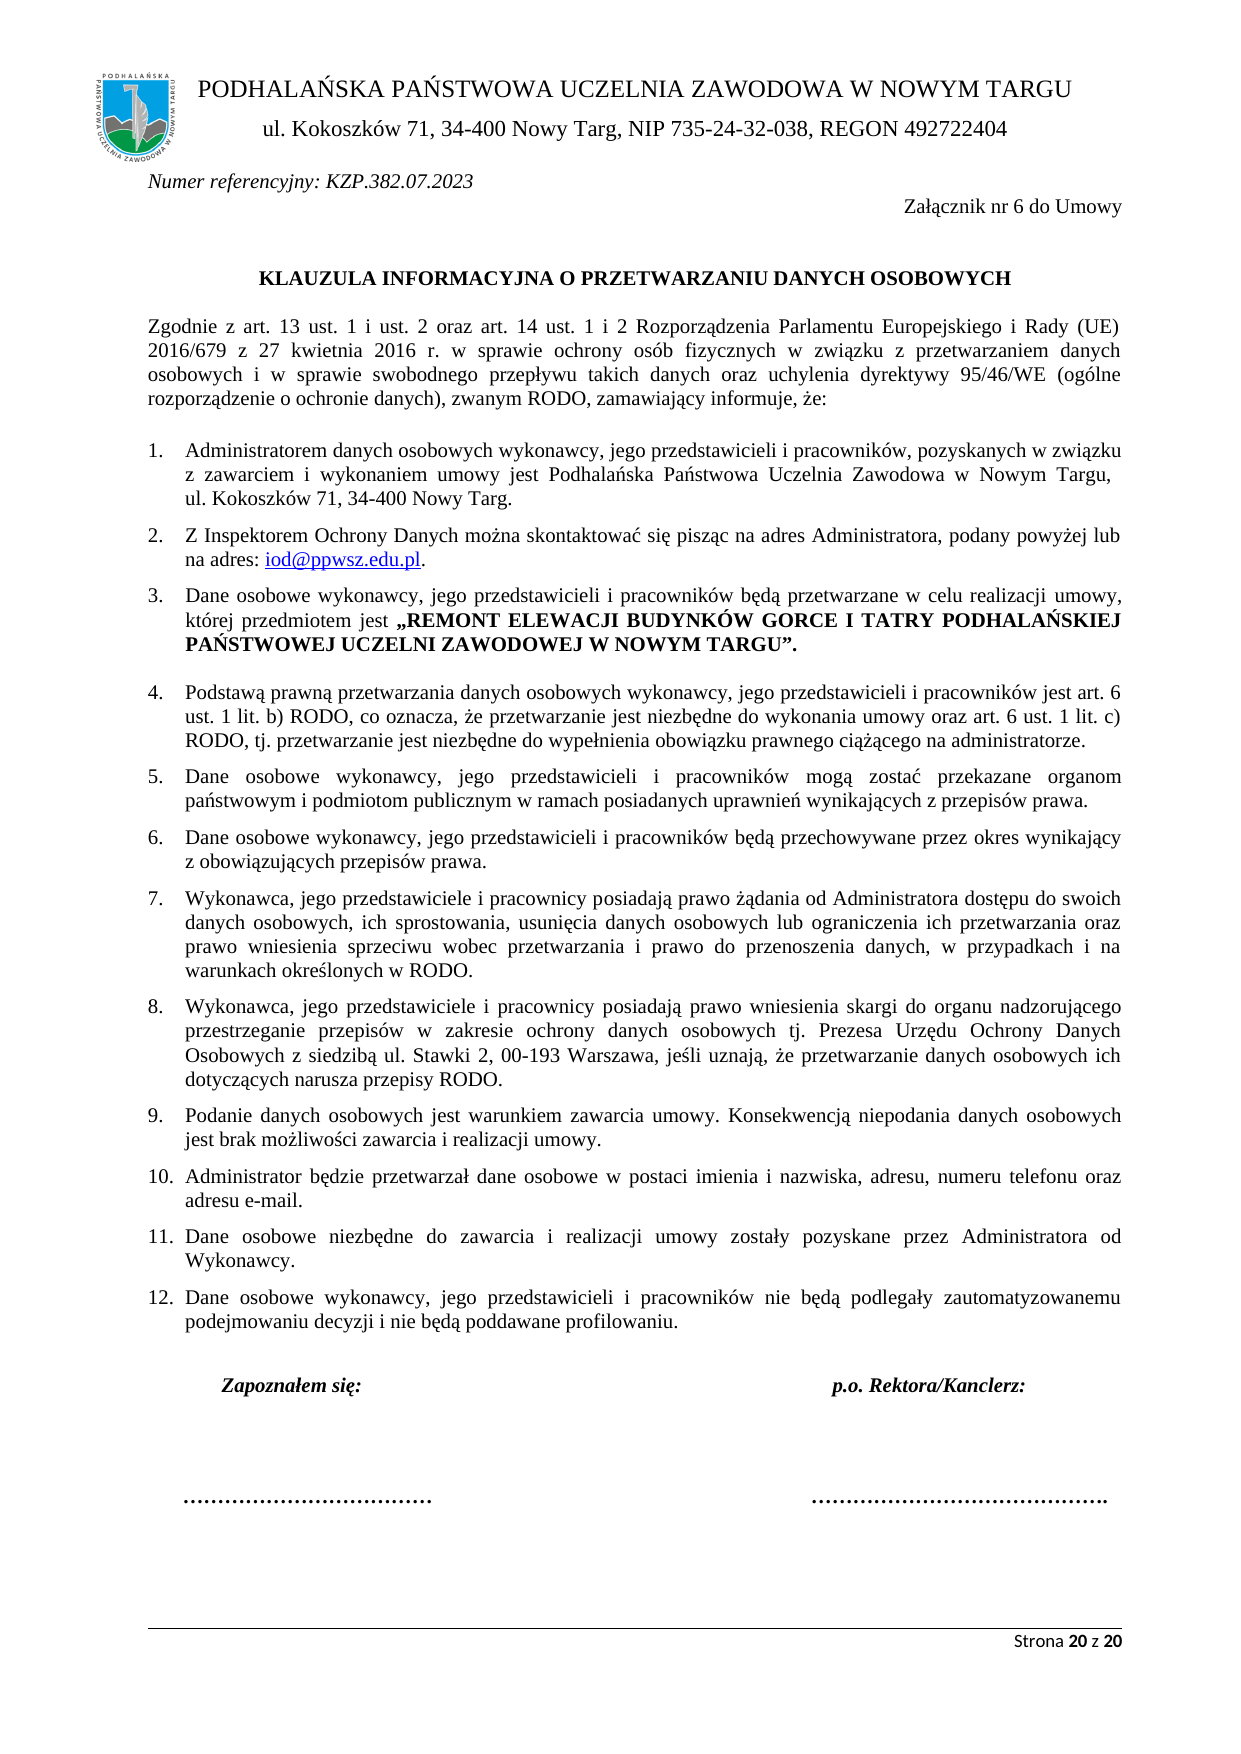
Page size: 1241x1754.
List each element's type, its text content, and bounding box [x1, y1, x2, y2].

list Podanie danych osobowych jest warunkiem zawarcia umowy. Konsekwencją niepodania danych osobowych jest brak możliwości zawarcia i realizacji umowy. [148, 1103, 1122, 1151]
list Dane osobowe wykonawcy, jego przedstawicieli i pracowników nie będą podlegały zautomatyzowanemu podejmowaniu decyzji i nie będą poddawane profilowaniu. [148, 1285, 1122, 1333]
list Dane osobowe wykonawcy, jego przedstawicieli i pracowników będą przechowywane przez okres wynikający z obowiązujących przepisów prawa. [148, 825, 1122, 873]
list Z Inspektorem Ochrony Danych można skontaktować się pisząc na adres Administratora, podany powyżej lub na adres: iod@ppwsz.edu.pl. [148, 523, 1122, 571]
list Dane osobowe wykonawcy, jego przedstawicieli i pracowników mogą zostać przekazane organom państwowym i podmiotom publicznym w ramach posiadanych uprawnień wynikających z przepisów prawa. [148, 764, 1122, 812]
list Wykonawca, jego przedstawiciele i pracownicy posiadają prawo żądania od Administratora dostępu do swoich danych osobowych, ich sprostowania, usunięcia danych osobowych lub ograniczenia ich przetwarzania oraz prawo wniesienia sprzeciwu wobec przetwarzania i prawo do przenoszenia danych, w przypadkach i na warunkach określonych w RODO. [148, 886, 1122, 982]
text Zapoznałem się: p.o. Rektora/Kanclerz: [148, 1373, 1122, 1397]
text ……………………………… ……………………………………. [148, 1484, 1122, 1508]
list Dane osobowe wykonawcy, jego przedstawicieli i pracowników będą przetwarzane w celu realizacji umowy, której przedmiotem jest „REMONT ELEWACJI BUDYNKÓW GORCE I TATRY PODHALAŃSKIEJ PAŃSTWOWEJ UCZELNI ZAWODOWEJ W NOWYM TARGU”. [148, 583, 1122, 656]
text Załącznik nr 6 do Umowy [148, 193, 1122, 218]
text Zgodnie z art. 13 ust. 1 i ust. 2 oraz art. 14 ust. 1 i 2 Rozporządzenia Parlamentu Europejskiego i Rady (UE) 2016/679 z 27 kwietnia 2016 r. w sprawie ochrony osób fizycznych w związku z przetwarzaniem danych osobowych i w sprawie swobodnego przepływu takich danych oraz uchylenia dyrektywy 95/46/WE (ogólne rozporządzenie o ochronie danych), zwanym RODO, zamawiający informuje, że: [148, 314, 1122, 410]
list Dane osobowe niezbędne do zawarcia i realizacji umowy zostały pozyskane przez Administratora od Wykonawcy. [148, 1224, 1122, 1272]
text Numer referencyjny: KZP.382.07.2023 [148, 169, 1122, 193]
picture [96, 72, 175, 162]
list Wykonawca, jego przedstawiciele i pracownicy posiadają prawo wniesienia skargi do organu nadzorującego przestrzeganie przepisów w zakresie ochrony danych osobowych tj. Prezesa Urzędu Ochrony Danych Osobowych z siedzibą ul. Stawki 2, 00-193 Warszawa, jeśli uznają, że przetwarzanie danych osobowych ich dotyczących narusza przepisy RODO. [148, 994, 1122, 1091]
text KLAUZULA INFORMACYJNA O PRZETWARZANIU DANYCH OSOBOWYCH [148, 266, 1122, 290]
list Administratorem danych osobowych wykonawcy, jego przedstawicieli i pracowników, pozyskanych w związku z zawarciem i wykonaniem umowy jest Podhalańska Państwowa Uczelnia Zawodowa w Nowym Targu, ul. Kokoszków 71, 34-400 Nowy Targ. [148, 438, 1122, 510]
list Podstawą prawną przetwarzania danych osobowych wykonawcy, jego przedstawicieli i pracowników jest art. 6 ust. 1 lit. b) RODO, co oznacza, że przetwarzanie jest niezbędne do wykonania umowy oraz art. 6 ust. 1 lit. c) RODO, tj. przetwarzanie jest niezbędne do wypełnienia obowiązku prawnego ciążącego na administratorze. [148, 680, 1122, 752]
list Administrator będzie przetwarzał dane osobowe w postaci imienia i nazwiska, adresu, numeru telefonu oraz adresu e-mail. [148, 1164, 1122, 1212]
